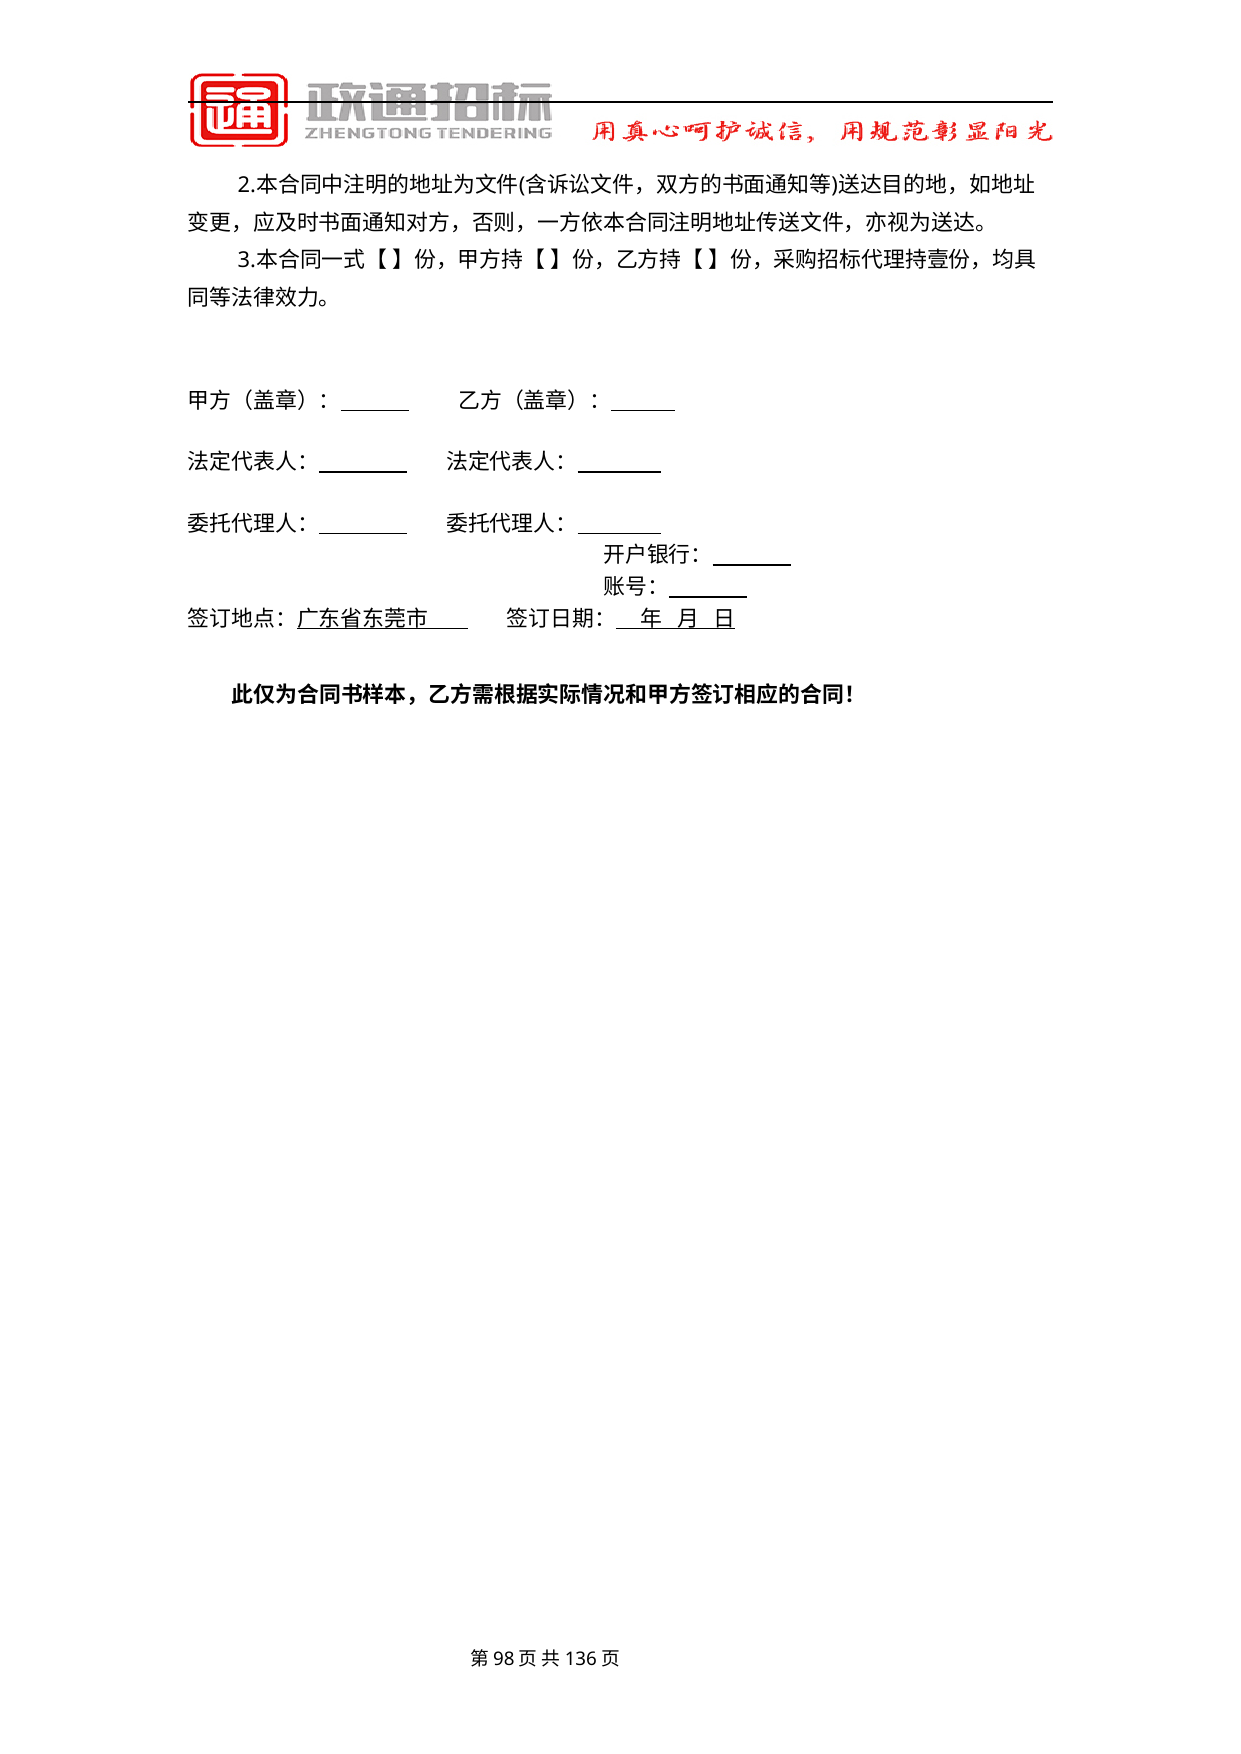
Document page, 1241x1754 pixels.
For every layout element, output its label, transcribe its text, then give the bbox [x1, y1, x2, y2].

text 委托代理人： 委托代理人： [187, 506, 1053, 537]
text 签订地点：广东省东莞市 签订日期： 年 月 日 [187, 601, 1053, 632]
text 账号： [187, 569, 1053, 601]
text 2.本合同中注明的地址为文件(含诉讼文件，双方的书面通知等)送达目的地，如地址变更，应及时书面通知对方，否则，一方依本合同注明地址传送文件，亦视为送达。 [187, 164, 1053, 239]
text 法定代表人： 法定代表人： [187, 444, 1053, 476]
text 开户银行： [187, 537, 1053, 569]
picture [188, 73, 1053, 101]
picture [188, 103, 1053, 147]
text 3.本合同一式【 】份，甲方持【 】份，乙方持【 】份，采购招标代理持壹份，均具同等法律效力。 [187, 239, 1053, 314]
text 此仅为合同书样本，乙方需根据实际情况和甲方签订相应的合同！ [187, 677, 1053, 708]
text 甲方（盖章）： 乙方（盖章）： [187, 383, 1053, 414]
